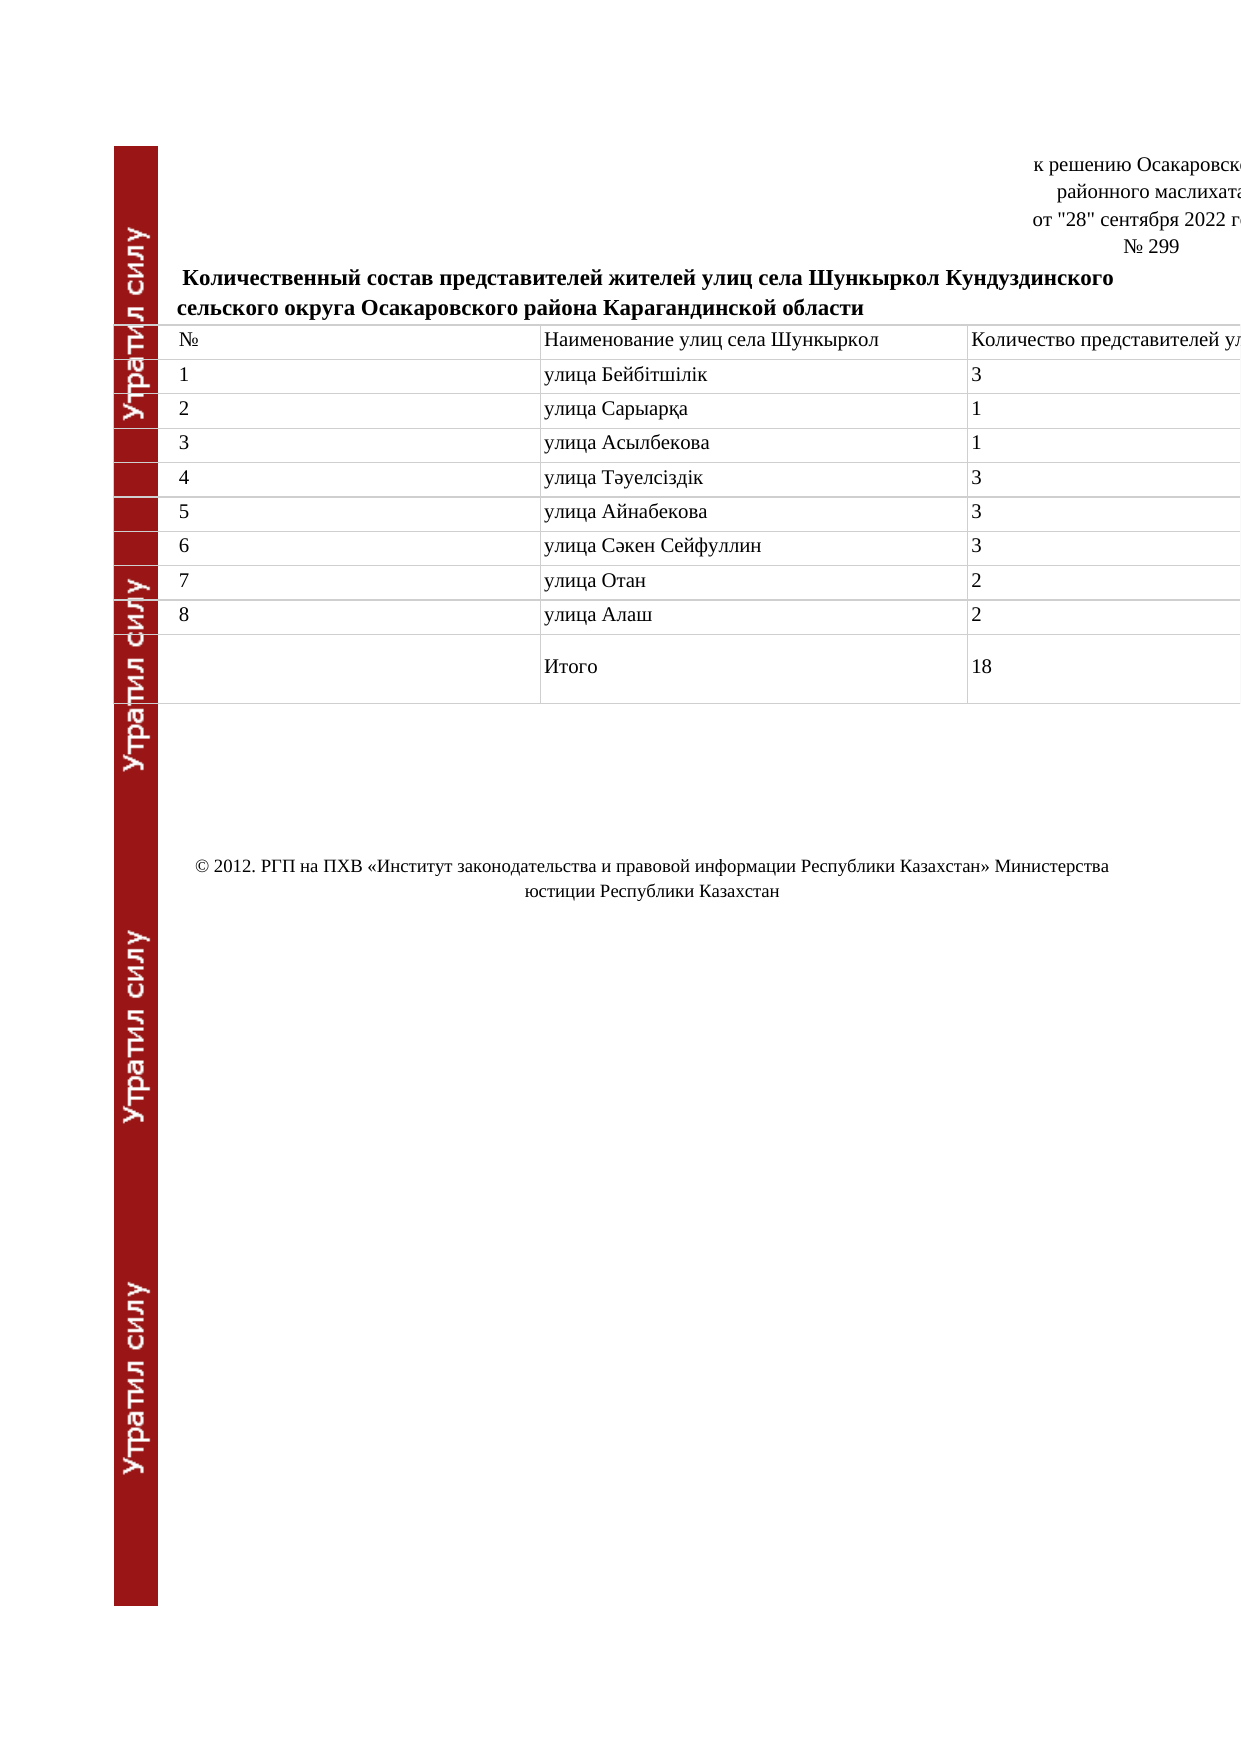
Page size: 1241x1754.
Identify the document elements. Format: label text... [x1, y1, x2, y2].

picture [114, 901, 158, 1606]
table_cell 2 [114, 394, 540, 427]
table_cell улица Айнабекова [541, 498, 967, 531]
table_cell Итого [541, 635, 967, 703]
table_header Количество представителей улицы. [968, 326, 1240, 359]
table_cell 3 [968, 532, 1240, 565]
table_cell улица Асылбекова [541, 429, 967, 462]
table_cell 3 [968, 360, 1240, 393]
table_cell улица Сәкен Сейфуллин [541, 532, 967, 565]
text Количественный состав представителей жителей улиц села Шункыркол Кундуздинского сельского округа Осакаровского района Карагандинской области [112, 264, 1128, 320]
table_cell [114, 635, 540, 703]
table_cell 4 [114, 463, 540, 496]
table_header № [114, 326, 540, 359]
table_cell улица Отан [541, 566, 967, 599]
table_cell 8 [114, 601, 540, 634]
table_cell улица Сарыарқа [541, 394, 967, 427]
table_cell 2 [968, 566, 1240, 599]
table_cell 2 [968, 601, 1240, 634]
table_header Наименование улиц села Шункыркол [541, 326, 967, 359]
table_cell 3 [114, 429, 540, 462]
picture [114, 146, 158, 150]
table_cell улица Тәуелсіздік [541, 463, 967, 496]
table_cell 18 [968, 635, 1240, 703]
table_cell 3 [968, 463, 1240, 496]
table_cell 3 [968, 498, 1240, 531]
table_cell 1 [968, 429, 1240, 462]
table_cell 7 [114, 566, 540, 599]
table_cell 5 [114, 498, 540, 531]
table_cell улица Алаш [541, 601, 967, 634]
table_cell 6 [114, 532, 540, 565]
table_cell 1 [114, 360, 540, 393]
picture [114, 704, 158, 855]
table_cell 1 [968, 394, 1240, 427]
picture [114, 320, 158, 324]
table_header [101, 150, 912, 264]
text © 2012. РГП на ПХВ «Институт законодательства и правовой информации Республики Казахстан» Министерства юстиции Республики Казахстан [112, 855, 1128, 901]
table_header Приложение 2 к решению Осакаровского районного маслихата от "28" сентября 2022 года № 299 [912, 150, 1240, 264]
table_cell улица Бейбітшілік [541, 360, 967, 393]
